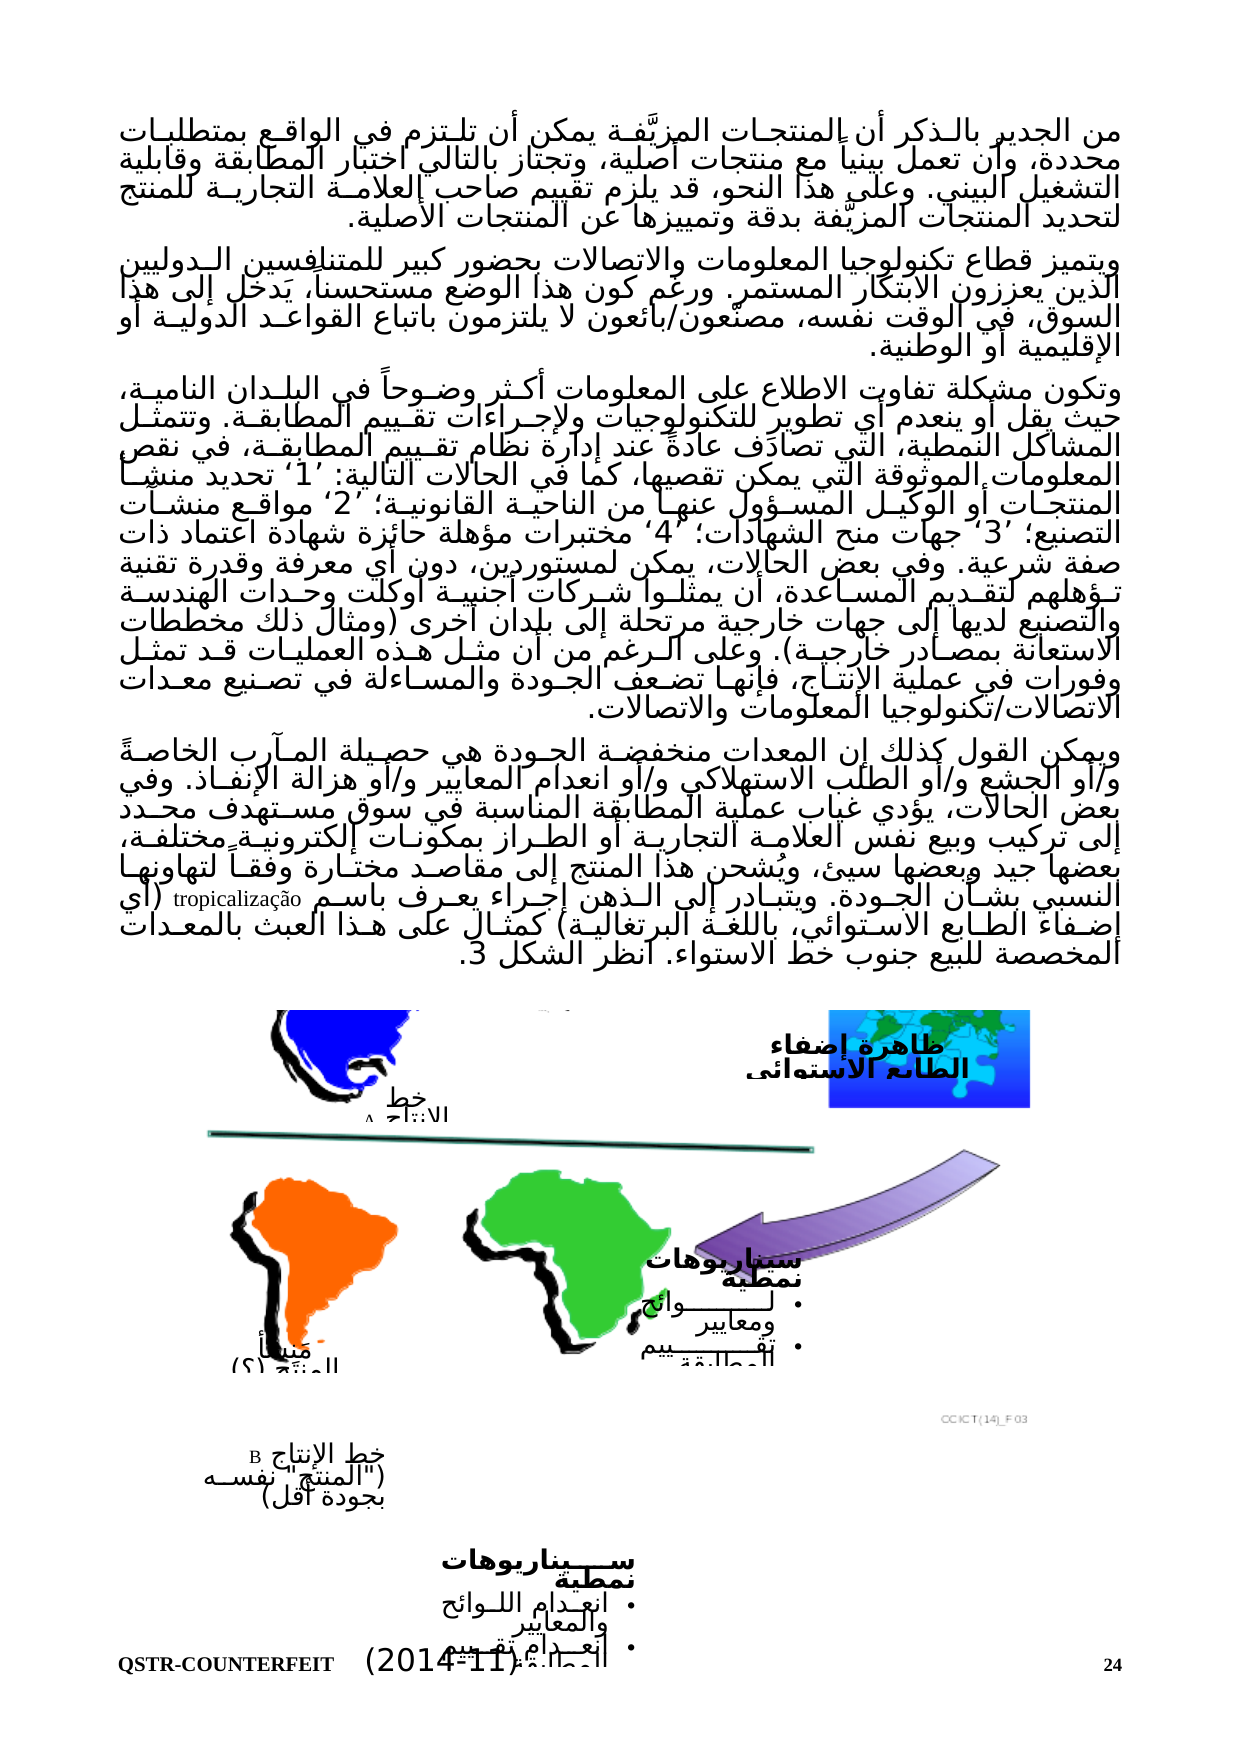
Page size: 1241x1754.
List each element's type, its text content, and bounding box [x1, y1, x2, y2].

text ويمكن القول كذلك إن المعدات منخفضة الجودة هي حصيلة المآرب الخاصةً و/أو الجشع و/أو الطلب الاستهلاكي و/أو انعدام المعايير و/أو هزالة الإنفاذ. وفي بعض الحالات، يؤدي غياب عملية المطابقة المناسبة في سوق مستهدف محدد إلى تركيب وبيع نفس العلامة التجارية أو الطراز بمكونات إلكترونية مختلفة، بعضها جيد وبعضها سيئ، ويُشحن هذا المنتج إلى مقاصد مختارة وفقاً لتهاونها النسبي بشأن الجودة. ويتبادر إلى الذهن إجراء يعرف باسم tropicalização (أي إضفاء الطابع الاستوائي، باللغة البرتغالية) كمثال على هذا العبث بالمعدات المخصصة للبيع جنوب خط الاستواء. انظر الشكل 3. [118, 739, 1122, 972]
text من الجدير بالذكر أن المنتجات المزيَّفة يمكن أن تلتزم في الواقع بمتطلبات محددة، وأن تعمل بينياً مع منتجات أصلية، وتجتاز بالتالي اختبار المطابقة وقابلية التشغيل البيني. وعلى هذا النحو، قد يلزم تقييم صاحب العلامة التجارية للمنتج لتحديد المنتجات المزيَّفة بدقة وتمييزها عن المنتجات الأصلية. [118, 118, 1122, 235]
text ويتميز قطاع تكنولوجيا المعلومات والاتصالات بحضور كبير للمتنافسين الدوليين الذين يعززون الابتكار المستمر. ورغم كون هذا الوضع مستحسناً، يَدخل إلى هذا السوق، في الوقت نفسه، مصنّعون/بائعون لا يلتزمون باتباع القواعد الدولية أو الإقليمية أو الوطنية. [118, 247, 1122, 364]
text وتكون مشكلة تفاوت الاطلاع على المعلومات أكثر وضوحاً في البلدان النامية، حيث يقل أو ينعدم أي تطوير للتكنولوجيات ولإجراءات تقييم المطابقة. وتتمثل المشاكل النمطية، التي تصادَف عادةً عند إدارة نظام تقييم المطابقة، في نقص المعلومات الموثوقة التي يمكن تقصيها، كما في الحالات التالية: ’1‘ تحديد منشأ المنتجات أو الوكيل المسؤول عنها من الناحية القانونية؛ ’2‘ مواقع منشآت التصنيع؛ ’3‘ جهات منح الشهادات؛ ’4‘ مختبرات مؤهلة حائزة شهادة اعتماد ذات صفة شرعية. وفي بعض الحالات، يمكن لمستوردين، دون أي معرفة وقدرة تقنية تؤهلهم لتقديم المساعدة، أن يمثلوا شركات أجنبية أوكلت وحدات الهندسة والتصنيع لديها إلى جهات خارجية مرتحلة إلى بلدان أخرى (ومثال ذلك مخططات الاستعانة بمصادر خارجية). وعلى الرغم من أن مثل هذه العمليات قد تمثل وفورات في عملية الإنتاج، فإنها تضعف الجودة والمساءلة في تصنيع معدات الاتصالات/تكنولوجيا المعلومات والاتصالات. [118, 376, 1122, 726]
